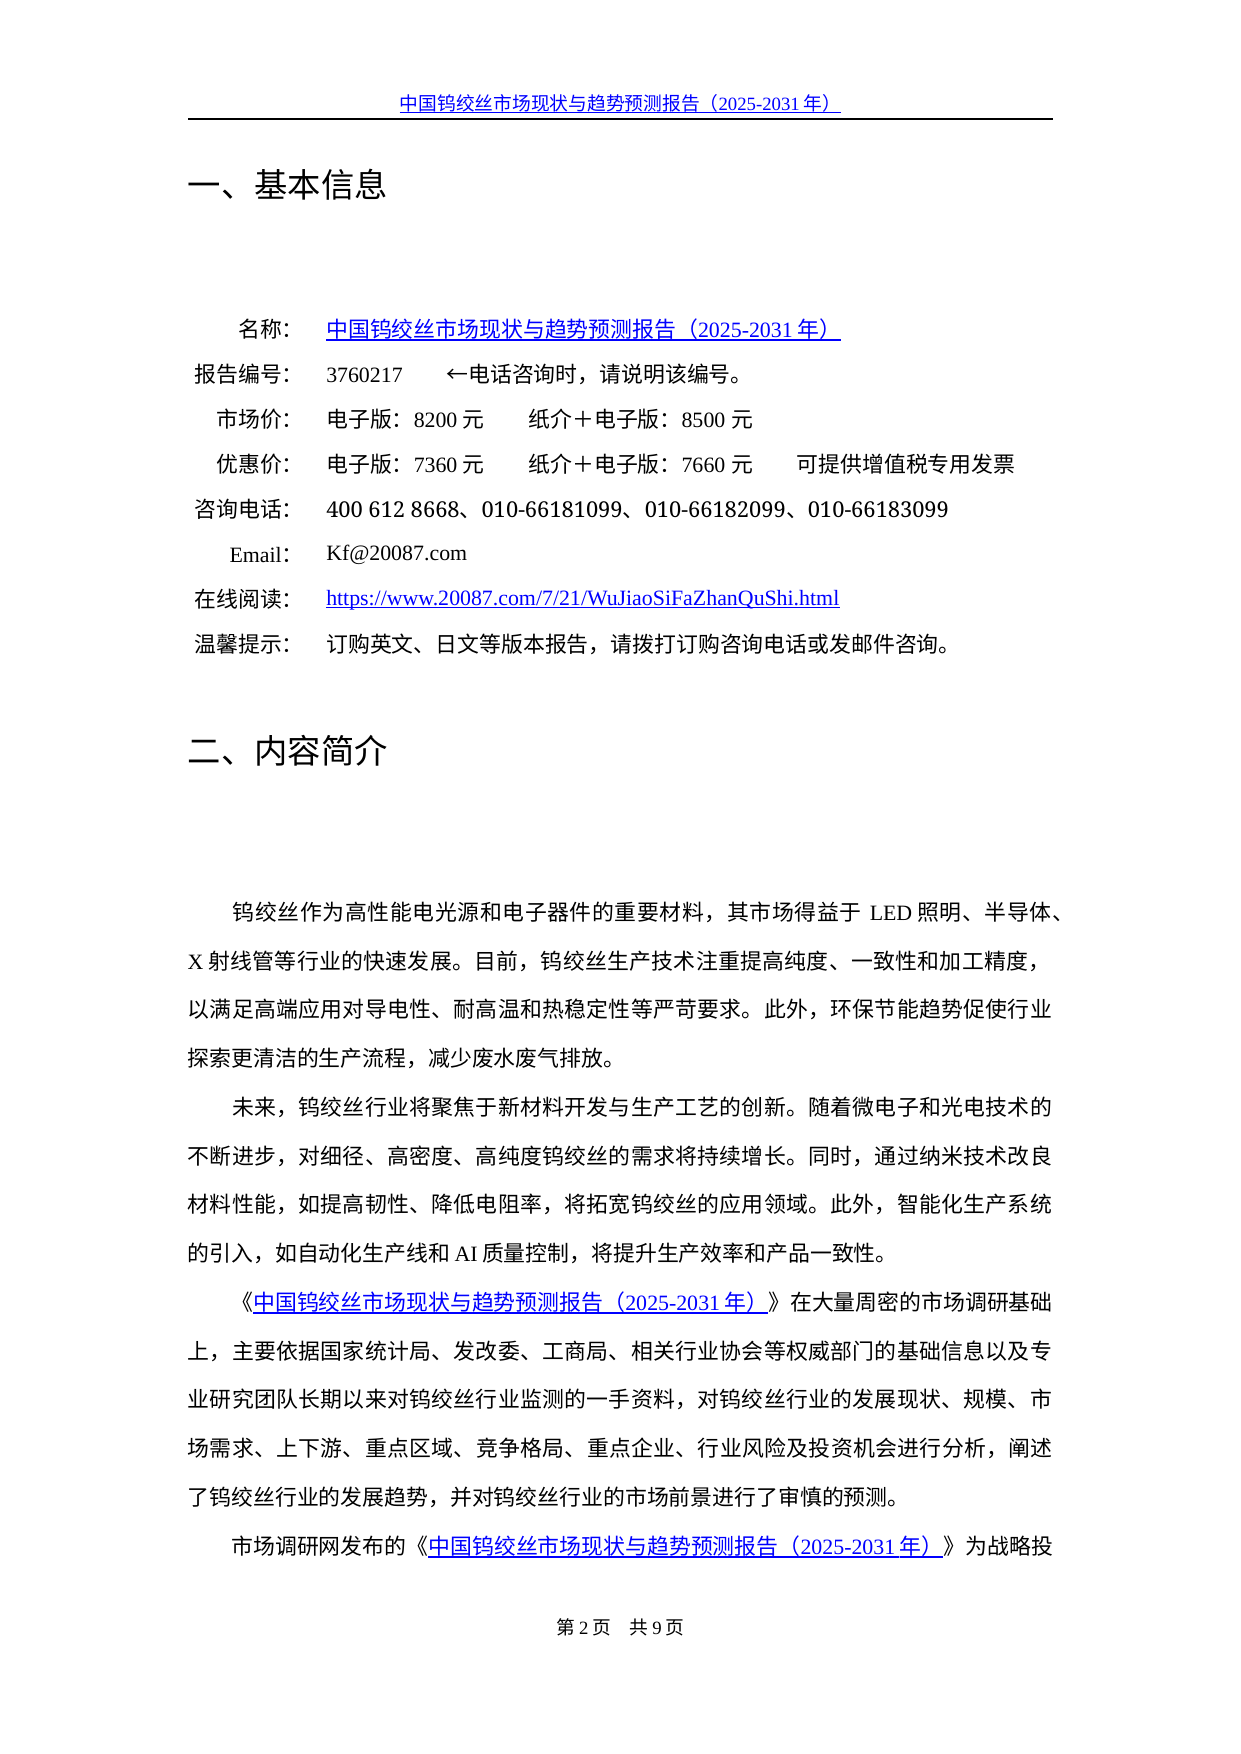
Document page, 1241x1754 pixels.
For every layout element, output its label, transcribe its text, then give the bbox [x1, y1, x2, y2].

table_cell Kf@20087.com [315, 537, 1073, 582]
table_cell 咨询电话： [167, 492, 315, 537]
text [187, 894, 1053, 1561]
table_cell 温馨提示： [167, 627, 315, 672]
table_header 名称： [167, 312, 315, 357]
table_cell 电子版：7360 元 纸介＋电子版：7660 元 可提供增值税专用发票 [315, 447, 1073, 492]
title 二、内容简介 [187, 717, 1053, 782]
table_header 中国钨绞丝市场现状与趋势预测报告（2025-2031年） [315, 312, 1073, 357]
table_cell Email： [167, 537, 315, 582]
table_cell 报告编号： [167, 357, 315, 402]
table_cell [315, 582, 1073, 627]
table_cell 3760217 ←电话咨询时，请说明该编号。 [315, 357, 1073, 402]
table_cell 在线阅读： [167, 582, 315, 627]
table_cell 优惠价： [167, 447, 315, 492]
table_cell 市场价： [167, 402, 315, 447]
title 一、基本信息 [187, 150, 1053, 215]
table_cell 订购英文、日文等版本报告，请拨打订购咨询电话或发邮件咨询。 [315, 627, 1073, 672]
table_cell 400 612 8668、010-66181099、010-66182099、010-66183099 [315, 492, 1073, 537]
table_cell 电子版：8200 元 纸介＋电子版：8500 元 [315, 402, 1073, 447]
